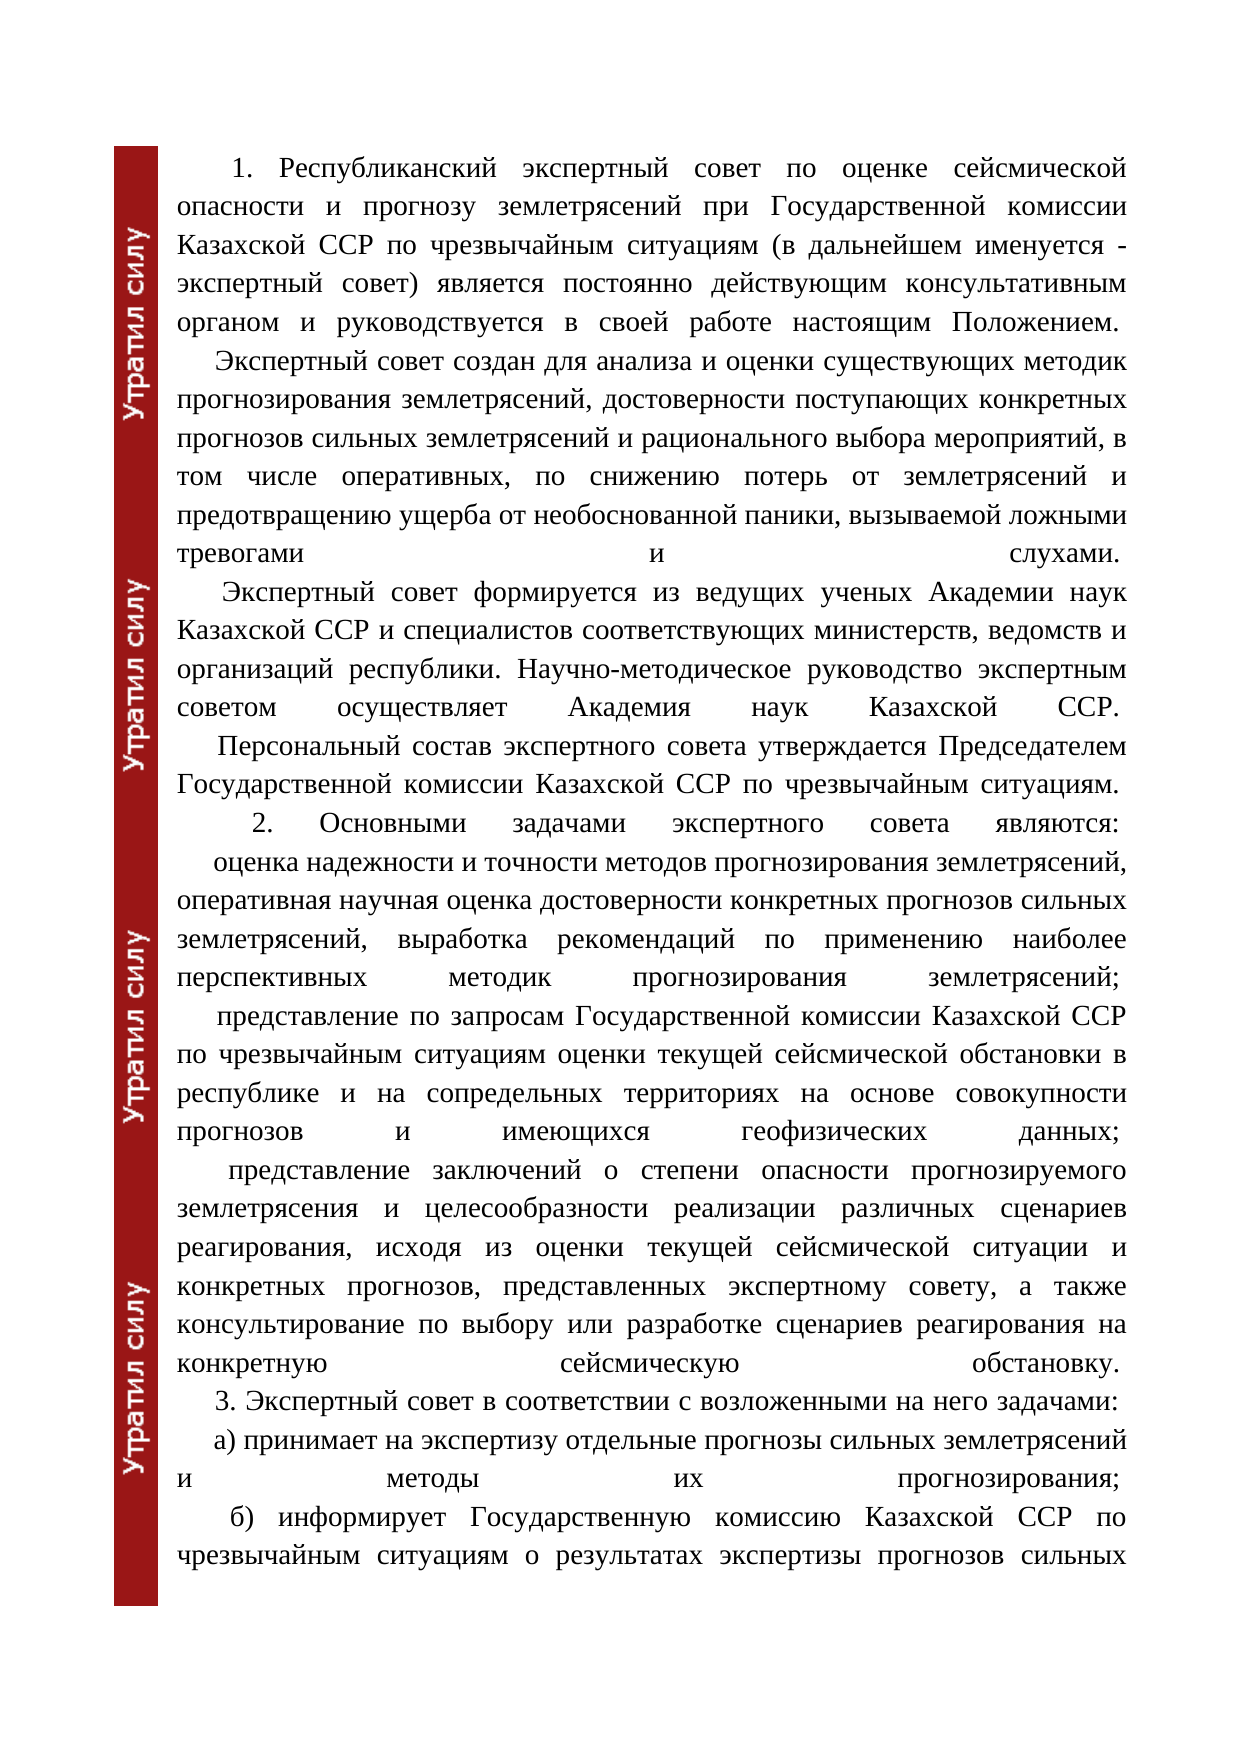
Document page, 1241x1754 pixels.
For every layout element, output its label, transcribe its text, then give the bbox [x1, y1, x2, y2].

picture [114, 1571, 158, 1606]
picture [114, 146, 158, 150]
